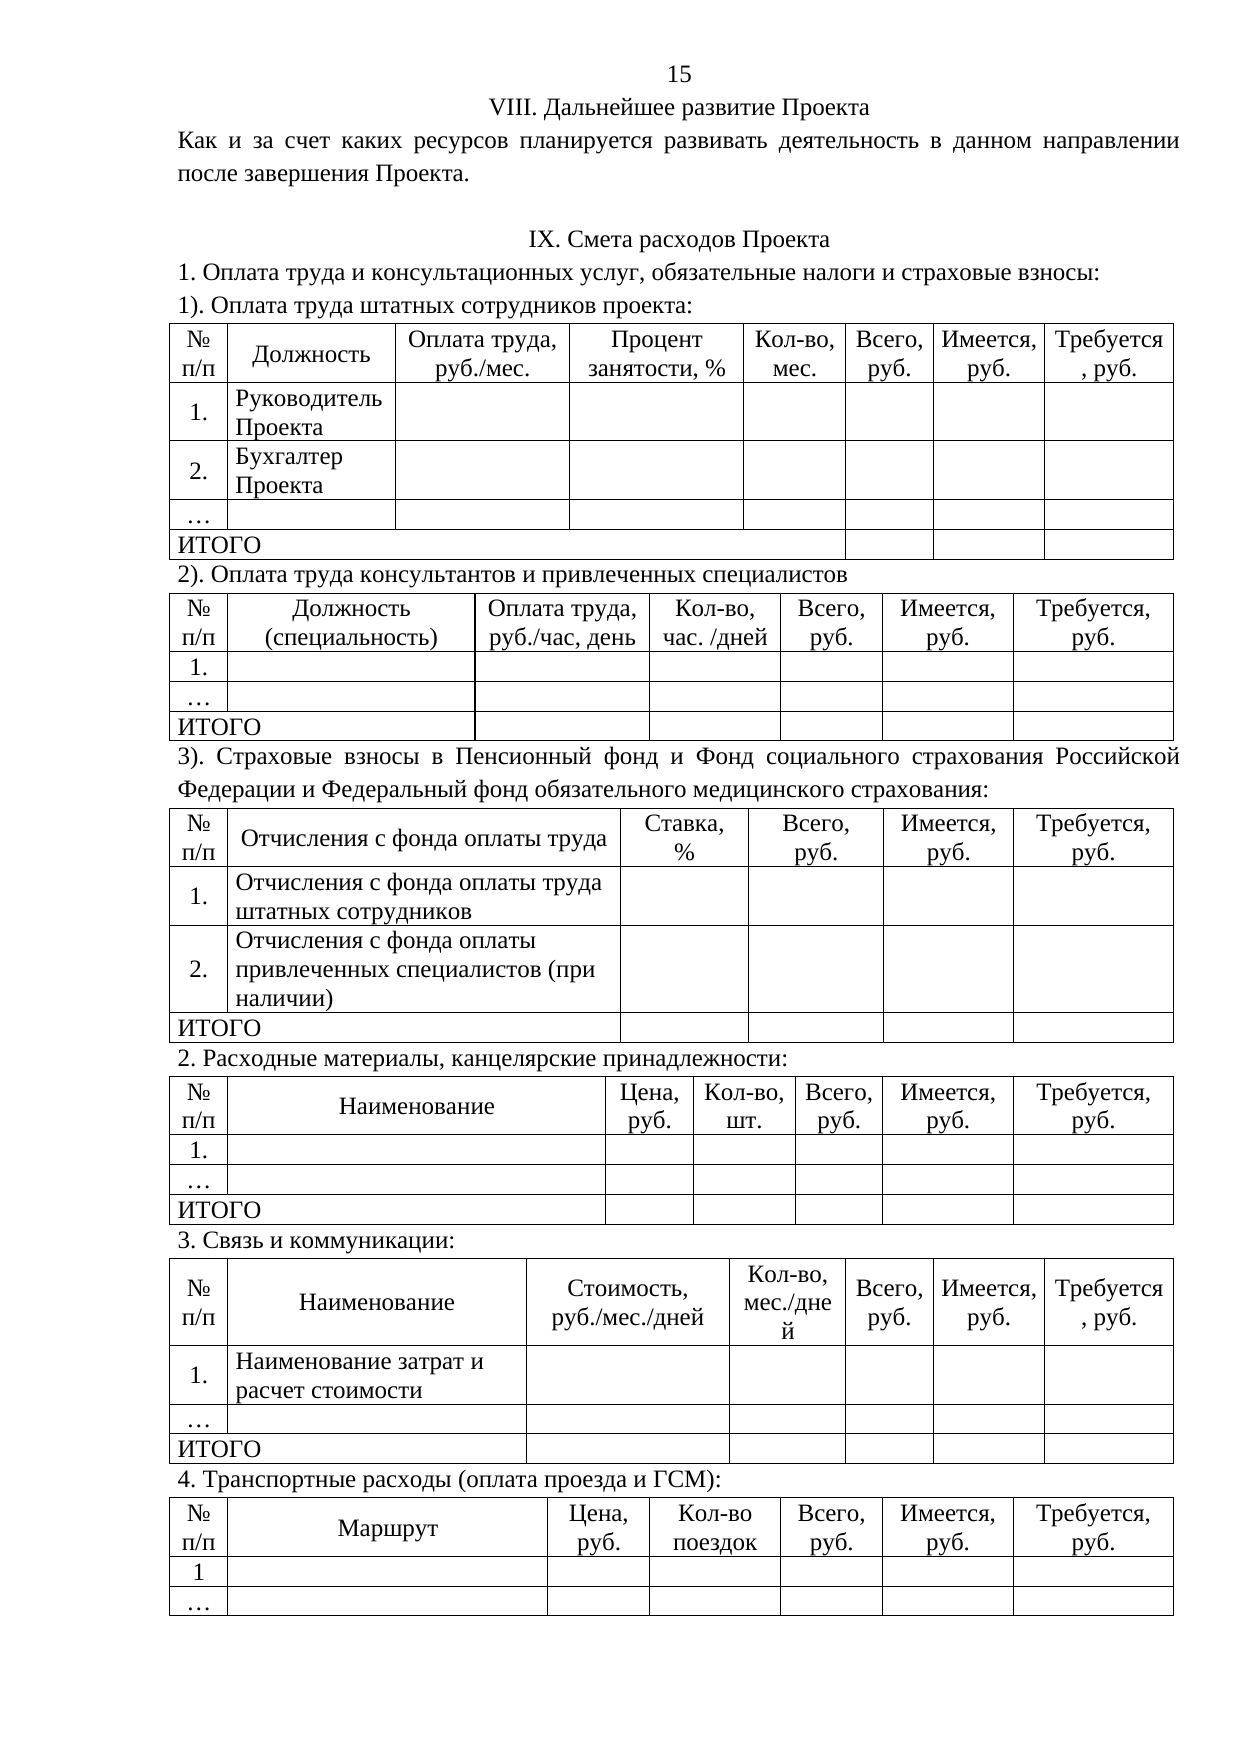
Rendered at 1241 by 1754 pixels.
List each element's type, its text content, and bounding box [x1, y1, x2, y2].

table_cell [1045, 441, 1173, 499]
table_cell Руководитель Проекта [228, 383, 395, 440]
table_header Всего, руб. [749, 809, 883, 866]
table_cell [934, 1346, 1044, 1403]
table_cell [228, 652, 474, 681]
table_header Всего, руб. [781, 1498, 882, 1556]
table_cell … [170, 1587, 227, 1615]
text 15 [177, 59, 1181, 88]
table_cell [527, 1434, 729, 1463]
table_cell ИТОГО [170, 712, 474, 740]
table_header Цена, руб. [606, 1077, 693, 1134]
table_cell [781, 1557, 882, 1586]
table_header № п/п [170, 1077, 227, 1134]
table_cell … [170, 1165, 227, 1194]
text 1. Оплата труда и консультационных услуг, обязательные налоги и страховые взносы: [177, 257, 1181, 286]
table_header Требуется, руб. [1014, 809, 1173, 866]
table_header Кол-во, час. /дней [650, 594, 780, 651]
table_cell [228, 1557, 547, 1586]
table_cell [1014, 1013, 1173, 1042]
table_cell [749, 1013, 883, 1042]
table_cell [730, 1405, 845, 1433]
table_cell [1014, 1195, 1173, 1224]
table_header Требуется, руб. [1014, 1498, 1173, 1556]
table_header Всего, руб. [781, 594, 882, 651]
table_header Всего, руб. [846, 1259, 933, 1345]
table_cell [396, 441, 569, 499]
table_cell [846, 1346, 933, 1403]
table_header Ставка, % [621, 809, 748, 866]
table_cell 2. [170, 441, 227, 499]
table_cell [744, 441, 845, 499]
table_cell [650, 712, 780, 740]
table_header № п/п [170, 1259, 227, 1345]
table_cell [883, 1587, 1013, 1615]
text VIII. Дальнейшее развитие Проекта [177, 92, 1181, 121]
table_cell [1014, 1165, 1173, 1194]
table_cell [621, 867, 748, 924]
table_header Требуется, руб. [1014, 1077, 1173, 1134]
table_cell [650, 682, 780, 711]
table_header Наименование [228, 1259, 526, 1345]
table_cell [883, 712, 1013, 740]
table_cell [1014, 926, 1173, 1012]
table_header Кол-во поездок [650, 1498, 780, 1556]
table_cell [396, 500, 569, 529]
table_cell [883, 1557, 1013, 1586]
table_cell [527, 1346, 729, 1403]
table_cell [846, 500, 933, 529]
table_cell [570, 383, 743, 440]
table_cell [228, 1405, 526, 1433]
table_cell [1045, 1434, 1173, 1463]
table_header Должность (специальность) [228, 594, 474, 651]
table_cell [781, 1587, 882, 1615]
table_cell [796, 1135, 882, 1164]
table_header Требуется, руб. [1045, 324, 1173, 382]
table_cell [1014, 1135, 1173, 1164]
table_cell Наименование затрат и расчет стоимости [228, 1346, 526, 1403]
table_cell [228, 1587, 547, 1615]
table_cell [934, 1434, 1044, 1463]
table_header Отчисления с фонда оплаты труда [228, 809, 620, 866]
table_cell [934, 1405, 1044, 1433]
table_header Требуется, руб. [1045, 1259, 1173, 1345]
table_cell [570, 441, 743, 499]
table_header № п/п [170, 324, 227, 382]
table_cell [694, 1165, 795, 1194]
table_cell [883, 652, 1013, 681]
text 3). Страховые взносы в Пенсионный фонд и Фонд социального страхования Российской Федерации и Федеральный фонд обязательного медицинского страхования: [177, 741, 1181, 803]
table_cell [570, 500, 743, 529]
table_header Требуется, руб. [1014, 594, 1173, 651]
table_cell [730, 1346, 845, 1403]
table_header Имеется, руб. [934, 1259, 1044, 1345]
table_cell [934, 500, 1044, 529]
table_header Имеется, руб. [934, 324, 1044, 382]
table_header Оплата труда, руб./мес. [396, 324, 569, 382]
table_cell [228, 682, 474, 711]
table_cell 1. [170, 1346, 227, 1403]
table_cell [476, 682, 649, 711]
table_header Всего, руб. [796, 1077, 882, 1134]
table_cell … [170, 682, 227, 711]
table_cell [228, 1135, 605, 1164]
table_cell [1014, 1557, 1173, 1586]
table_cell [846, 530, 933, 558]
text Как и за счет каких ресурсов планируется развивать деятельность в данном направлении после завершения Проекта. [177, 125, 1181, 187]
table_header Должность [228, 324, 395, 382]
table_header Процент занятости, % [570, 324, 743, 382]
table_cell Отчисления с фонда оплаты привлеченных специалистов (при наличии) [228, 926, 620, 1012]
table_cell [846, 1405, 933, 1433]
table_cell … [170, 1405, 227, 1433]
table_cell [527, 1405, 729, 1433]
table_cell [730, 1434, 845, 1463]
table_cell [694, 1195, 795, 1224]
table_cell [883, 682, 1013, 711]
table_cell [476, 652, 649, 681]
table_cell [621, 926, 748, 1012]
table_cell 1. [170, 867, 227, 924]
table_cell ИТОГО [170, 1013, 620, 1042]
table_header Имеется, руб. [883, 1077, 1013, 1134]
table_cell [781, 712, 882, 740]
table_cell [883, 1195, 1013, 1224]
table_cell [606, 1165, 693, 1194]
table_cell [1045, 1346, 1173, 1403]
table_cell [396, 383, 569, 440]
table_cell [1045, 383, 1173, 440]
table_cell [846, 1434, 933, 1463]
table_cell [934, 441, 1044, 499]
table_cell ИТОГО [170, 1195, 605, 1224]
table_header Стоимость, руб./мес./дней [527, 1259, 729, 1345]
table_cell [749, 867, 883, 924]
table_header Оплата труда, руб./час, день [476, 594, 649, 651]
table_cell [1014, 867, 1173, 924]
text 4. Транспортные расходы (оплата проезда и ГСМ): [177, 1464, 1181, 1493]
table_cell 2. [170, 926, 227, 1012]
table_cell [606, 1135, 693, 1164]
table_cell [1045, 500, 1173, 529]
table_cell [796, 1195, 882, 1224]
table_header Имеется, руб. [883, 1498, 1013, 1556]
table_cell [749, 926, 883, 1012]
text IX. Смета расходов Проекта [177, 224, 1181, 253]
text 2). Оплата труда консультантов и привлеченных специалистов [177, 559, 1181, 588]
table_cell [548, 1557, 649, 1586]
table_cell [846, 441, 933, 499]
table_cell [934, 530, 1044, 558]
table_cell [934, 383, 1044, 440]
table_cell [781, 682, 882, 711]
table_cell 1 [170, 1557, 227, 1586]
table_cell [1014, 1587, 1173, 1615]
table_cell [744, 500, 845, 529]
table_header Кол-во, мес./дней [730, 1259, 845, 1345]
table_header Кол-во, шт. [694, 1077, 795, 1134]
table_cell [228, 500, 395, 529]
table_cell 1. [170, 1135, 227, 1164]
table_cell [606, 1195, 693, 1224]
table_cell … [170, 500, 227, 529]
table_cell [796, 1165, 882, 1194]
table_cell [846, 383, 933, 440]
table_cell [1045, 1405, 1173, 1433]
table_cell [884, 1013, 1013, 1042]
table_cell Бухгалтер Проекта [228, 441, 395, 499]
table_cell [884, 867, 1013, 924]
table_header Имеется, руб. [883, 594, 1013, 651]
table_cell [883, 1165, 1013, 1194]
table_header № п/п [170, 809, 227, 866]
table_cell [884, 926, 1013, 1012]
table_cell [1045, 530, 1173, 558]
table_header № п/п [170, 1498, 227, 1556]
table_cell [1014, 712, 1173, 740]
table_cell [744, 383, 845, 440]
table_cell [650, 1557, 780, 1586]
table_header Наименование [228, 1077, 605, 1134]
table_cell ИТОГО [170, 1434, 526, 1463]
table_cell [694, 1135, 795, 1164]
table_cell 1. [170, 383, 227, 440]
text 1). Оплата труда штатных сотрудников проекта: [177, 290, 1181, 319]
table_header № п/п [170, 594, 227, 651]
text 3. Связь и коммуникации: [177, 1225, 1181, 1253]
table_cell [650, 652, 780, 681]
table_cell 1. [170, 652, 227, 681]
table_header Имеется, руб. [884, 809, 1013, 866]
table_cell [1014, 652, 1173, 681]
table_cell [781, 652, 882, 681]
table_cell [650, 1587, 780, 1615]
table_header Цена, руб. [548, 1498, 649, 1556]
table_cell ИТОГО [170, 530, 845, 558]
table_cell [228, 1165, 605, 1194]
table_header Всего, руб. [846, 324, 933, 382]
table_header Кол-во, мес. [744, 324, 845, 382]
table_cell [883, 1135, 1013, 1164]
table_cell [548, 1587, 649, 1615]
text 2. Расходные материалы, канцелярские принадлежности: [177, 1043, 1181, 1071]
table_cell [621, 1013, 748, 1042]
table_cell [476, 712, 649, 740]
table_cell Отчисления с фонда оплаты труда штатных сотрудников [228, 867, 620, 924]
table_cell [1014, 682, 1173, 711]
table_header Маршрут [228, 1498, 547, 1556]
